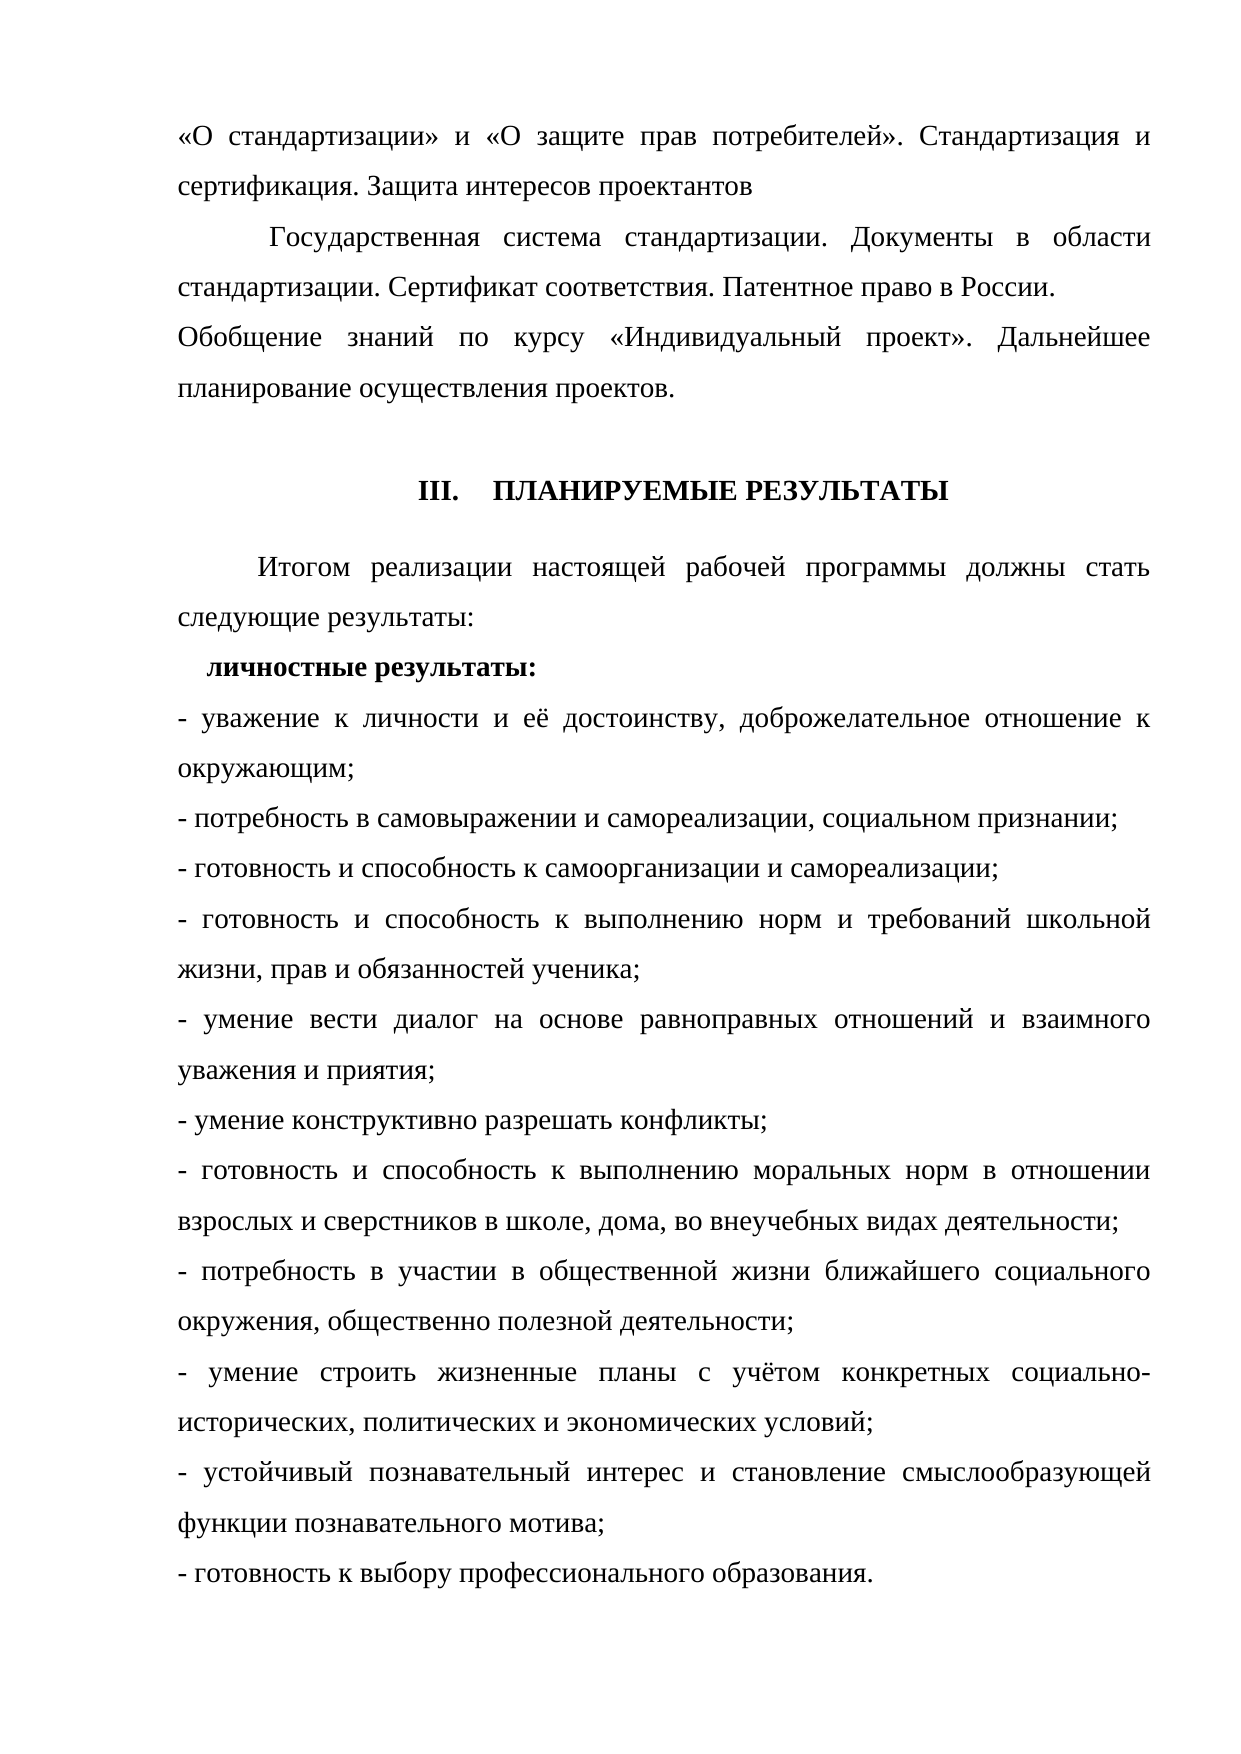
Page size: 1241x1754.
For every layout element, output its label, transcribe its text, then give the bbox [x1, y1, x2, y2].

text - умение строить жизненные планы с учётом конкретных социально-исторических, политических и экономических условий; [177, 1354, 1152, 1438]
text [177, 118, 1152, 202]
text - уважение к личности и её достоинству, доброжелательное отношение к окружающим; [177, 700, 1152, 783]
text - готовность и способность к выполнению норм и требований школьной жизни, прав и обязанностей ученика; [177, 901, 1152, 985]
text личностные результаты: [177, 649, 1152, 683]
text - устойчивый познавательный интерес и становление смыслообразующей функции познавательного мотива; [177, 1454, 1152, 1538]
text - потребность в участии в общественной жизни ближайшего социального окружения, общественно полезной деятельности; [177, 1253, 1152, 1337]
text Итогом реализации настоящей рабочей программы должны стать следующие результаты: [177, 549, 1152, 633]
list - готовность к выбору профессионального образования. [177, 1555, 1152, 1588]
text - готовность и способность к самоорганизации и самореализации; [177, 851, 1152, 884]
list - умение конструктивно разрешать конфликты; [177, 1102, 1152, 1136]
text Обобщение знаний по курсу «Индивидуальный проект». Дальнейшее планирование осуществления проектов. [177, 319, 1152, 403]
text - потребность в самовыражении и самореализации, социальном признании; [177, 800, 1152, 834]
list ПЛАНИРУЕМЫЕ РЕЗУЛЬТАТЫ [215, 473, 1152, 507]
text - умение вести диалог на основе равноправных отношений и взаимного уважения и приятия; [177, 1002, 1152, 1085]
text - готовность и способность к выполнению моральных норм в отношении взрослых и сверстников в школе, дома, во внеучебных видах деятельности; [177, 1152, 1152, 1236]
text Государственная система стандартизации. Документы в области стандартизации. Сертификат соответствия. Патентное право в России. [177, 219, 1152, 303]
